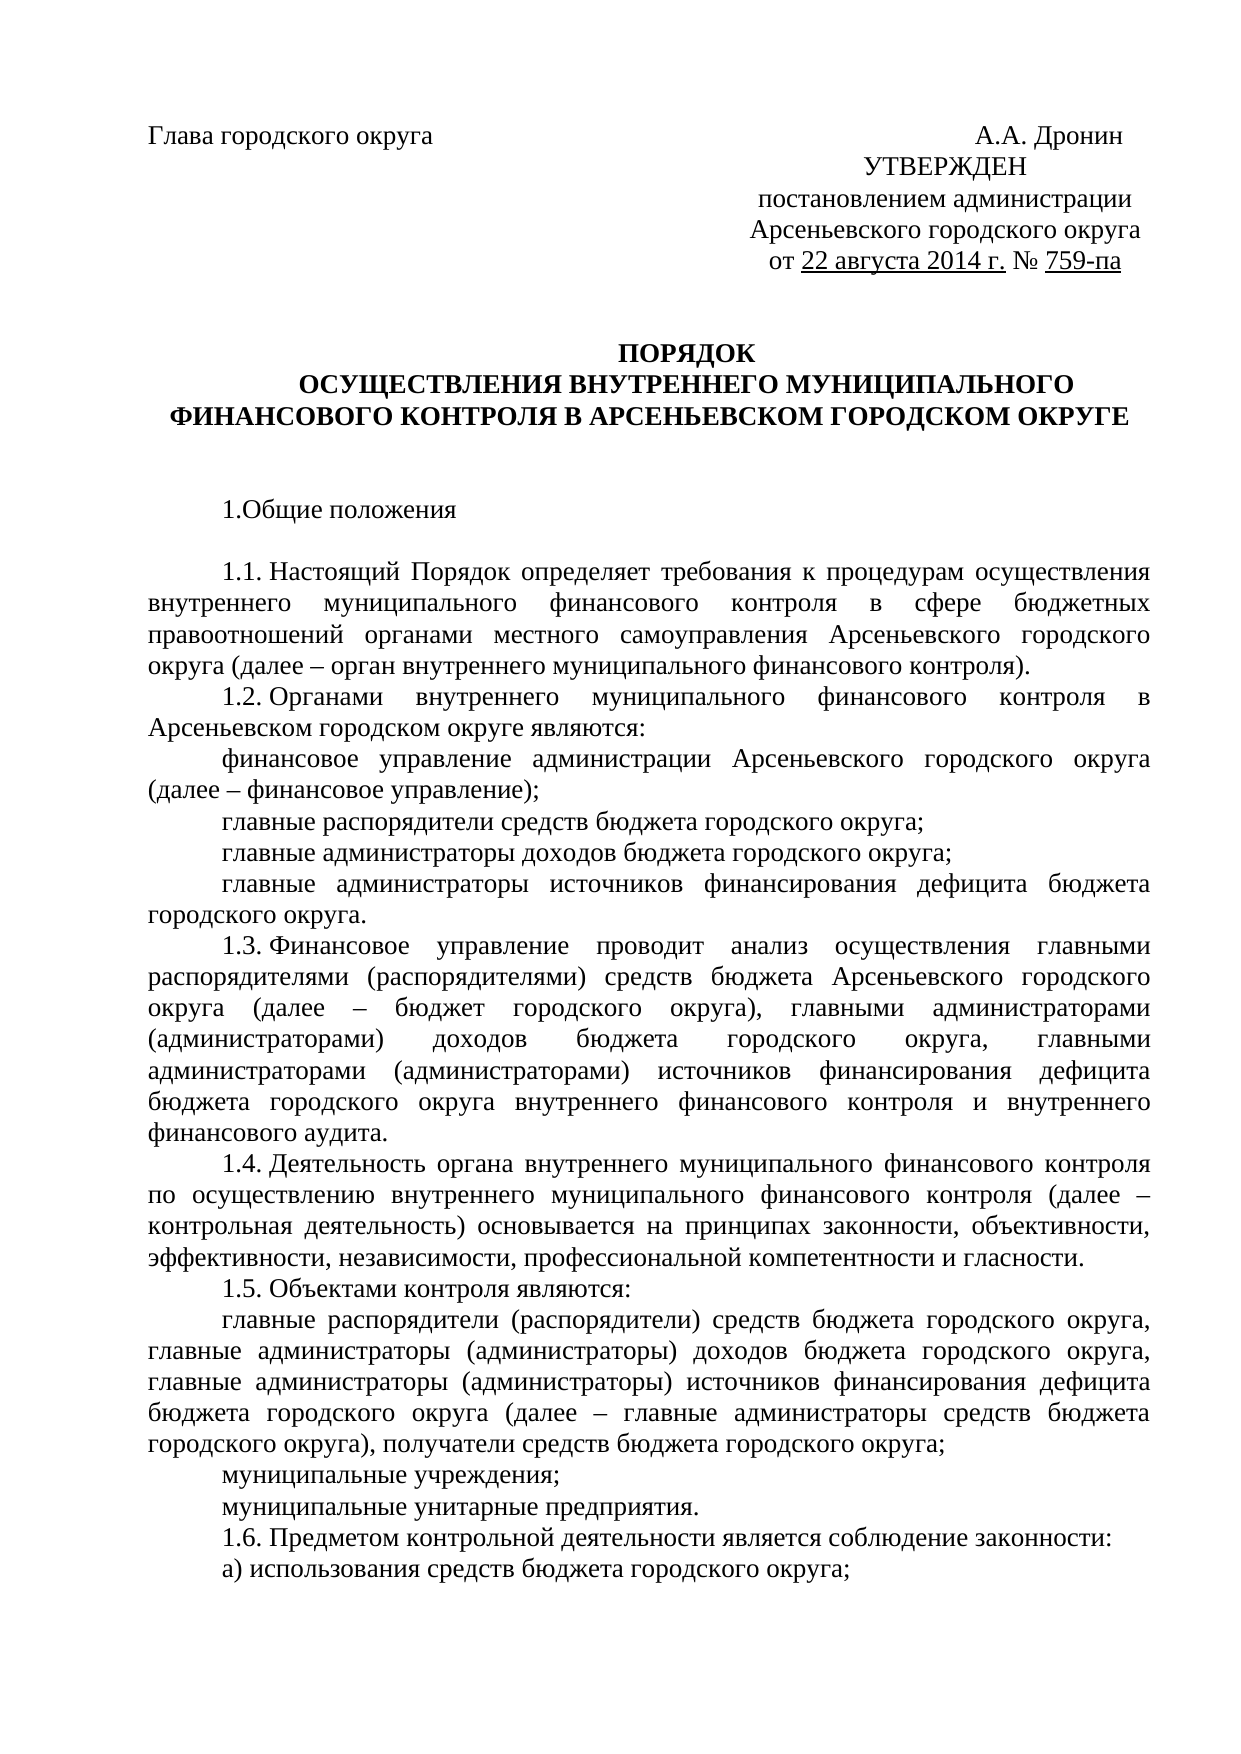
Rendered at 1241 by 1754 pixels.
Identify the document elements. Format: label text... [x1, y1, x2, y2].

text от 22 августа 2014 г. № 759-па [664, 244, 1152, 275]
text ОСУЩЕСТВЛЕНИЯ ВНУТРЕННЕГО МУНИЦИПАЛЬНОГО ФИНАНСОВОГО КОНТРОЛЯ В АРСЕНЬЕВСКОМ ГОРОДСКОМ ОКРУГЕ [148, 368, 1152, 431]
text главные распорядители средств бюджета городского округа; [148, 804, 1152, 836]
text Арсеньевского городского округа [664, 213, 1152, 244]
text а) использования средств бюджета городского округа; [148, 1552, 1152, 1583]
text главные администраторы источников финансирования дефицита бюджета городского округа. [148, 867, 1152, 929]
text муниципальные унитарные предприятия. [148, 1490, 1152, 1521]
text УТВЕРЖДЕН [664, 151, 1152, 182]
text 1.6. Предметом контрольной деятельности является соблюдение законности: [148, 1521, 1152, 1552]
text 1.2. Органами внутреннего муниципального финансового контроля в Арсеньевском городском округе являются: [148, 680, 1152, 742]
text 1.1. Настоящий Порядок определяет требования к процедурам осуществления внутреннего муниципального финансового контроля в сфере бюджетных правоотношений органами местного самоуправления Арсеньевского городского округа (далее – орган внутреннего муниципального финансового контроля). [148, 555, 1152, 680]
text муниципальные учреждения; [148, 1459, 1152, 1490]
text главные распорядители (распорядители) средств бюджета городского округа, главные администраторы (администраторы) доходов бюджета городского округа, главные администраторы (администраторы) источников финансирования дефицита бюджета городского округа (далее – главные администраторы средств бюджета городского округа), получатели средств бюджета городского округа; [148, 1303, 1152, 1459]
text 1.Общие положения [148, 493, 1152, 524]
text ПОРЯДОК [148, 337, 1152, 368]
text финансовое управление администрации Арсеньевского городского округа (далее – финансовое управление); [148, 742, 1152, 804]
text главные администраторы доходов бюджета городского округа; [148, 836, 1152, 867]
text постановлением администрации [664, 182, 1152, 213]
text 1.3. Финансовое управление проводит анализ осуществления главными распорядителями (распорядителями) средств бюджета Арсеньевского городского округа (далее – бюджет городского округа), главными администраторами (администраторами) доходов бюджета городского округа, главными администраторами (администраторами) источников финансирования дефицита бюджета городского округа внутреннего финансового контроля и внутреннего финансового аудита. [148, 929, 1152, 1147]
text Глава городского округа А.А. Дронин [148, 119, 1152, 151]
text 1.4. Деятельность органа внутреннего муниципального финансового контроля по осуществлению внутреннего муниципального финансового контроля (далее – контрольная деятельность) основывается на принципах законности, объективности, эффективности, независимости, профессиональной компетентности и гласности. [148, 1147, 1152, 1272]
text 1.5. Объектами контроля являются: [148, 1272, 1152, 1303]
